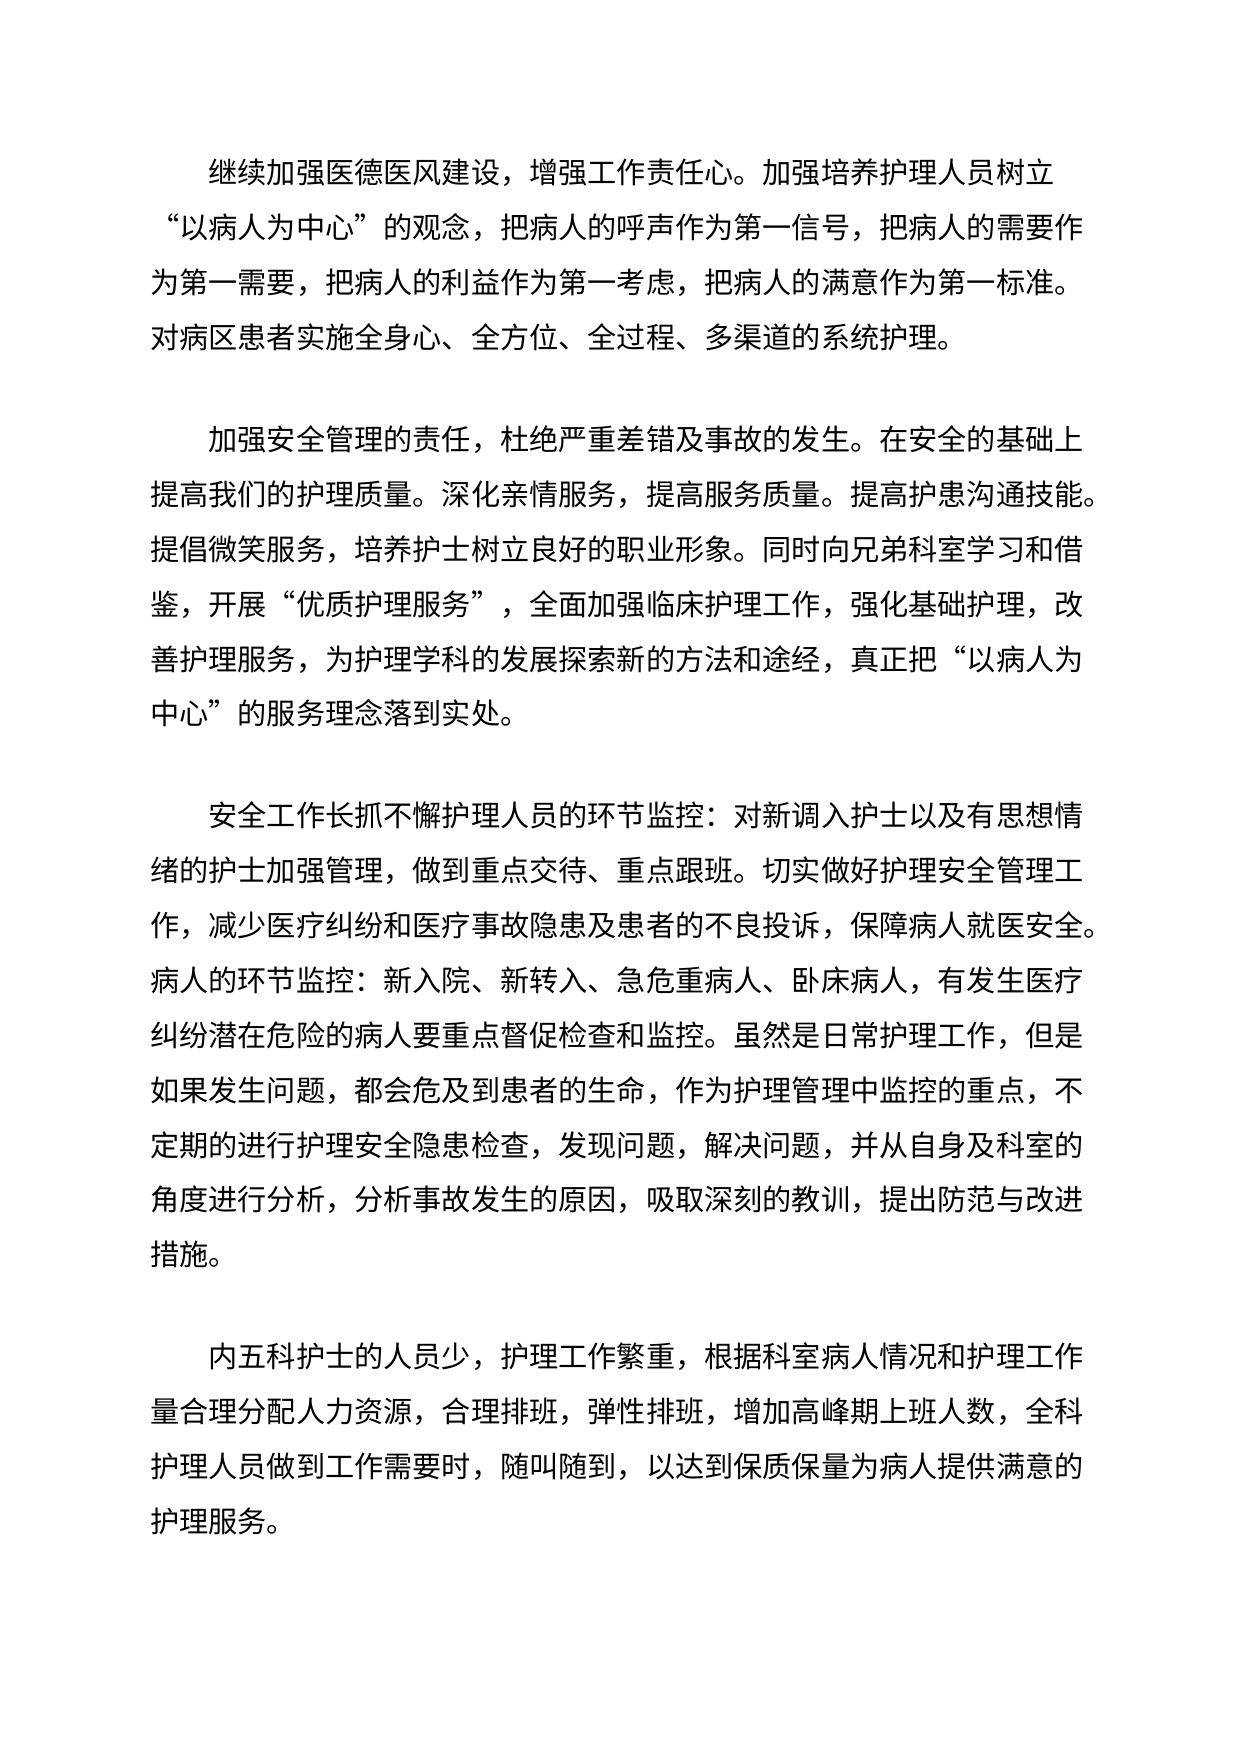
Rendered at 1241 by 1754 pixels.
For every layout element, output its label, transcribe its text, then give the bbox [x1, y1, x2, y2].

text 安全工作长抓不懈护理人员的环节监控：对新调入护士以及有思想情绪的护士加强管理，做到重点交待、重点跟班。切实做好护理安全管理工作，减少医疗纠纷和医疗事故隐患及患者的不良投诉，保障病人就医安全。病人的环节监控：新入院、新转入、急危重病人、卧床病人，有发生医疗纠纷潜在危险的病人要重点督促检查和监控。虽然是日常护理工作，但是如果发生问题，都会危及到患者的生命，作为护理管理中监控的重点，不定期的进行护理安全隐患检查，发现问题，解决问题，并从自身及科室的角度进行分析，分析事故发生的原因，吸取深刻的教训，提出防范与改进措施。 [150, 793, 1090, 1274]
text 内五科护士的人员少，护理工作繁重，根据科室病人情况和护理工作量合理分配人力资源，合理排班，弹性排班，增加高峰期上班人数，全科护理人员做到工作需要时，随叫随到，以达到保质保量为病人提供满意的护理服务。 [150, 1334, 1090, 1541]
text 加强安全管理的责任，杜绝严重差错及事故的发生。在安全的基础上提高我们的护理质量。深化亲情服务，提高服务质量。提高护患沟通技能。提倡微笑服务，培养护士树立良好的职业形象。同时向兄弟科室学习和借鉴，开展“优质护理服务”，全面加强临床护理工作，强化基础护理，改善护理服务，为护理学科的发展探索新的方法和途经，真正把“以病人为中心”的服务理念落到实处。 [150, 416, 1090, 733]
text 继续加强医德医风建设，增强工作责任心。加强培养护理人员树立“以病人为中心”的观念，把病人的呼声作为第一信号，把病人的需要作为第一需要，把病人的利益作为第一考虑，把病人的满意作为第一标准。对病区患者实施全身心、全方位、全过程、多渠道的系统护理。 [150, 150, 1090, 357]
